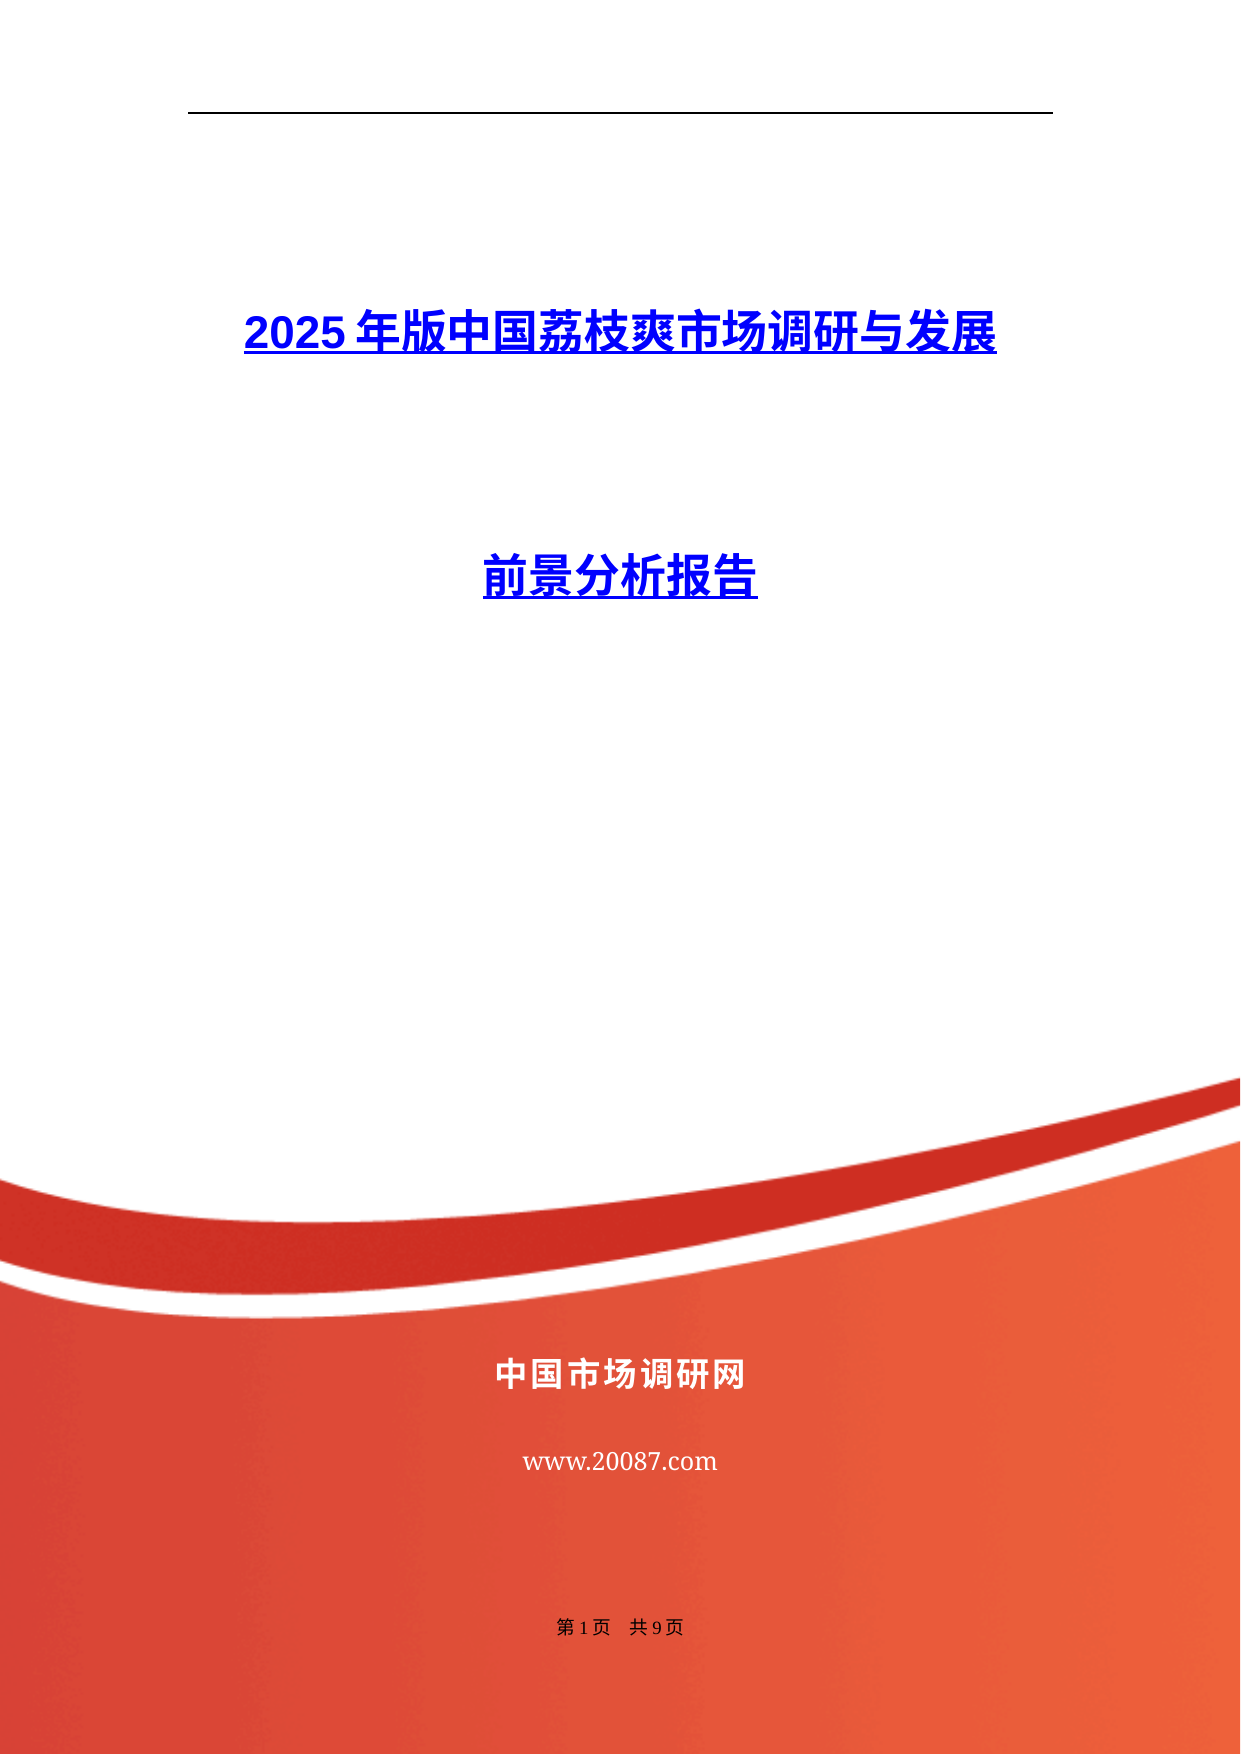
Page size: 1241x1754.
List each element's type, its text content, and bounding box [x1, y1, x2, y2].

picture [0, 1006, 1241, 1754]
text www.20087.com [187, 1428, 1053, 1493]
table_header 2025年版中国荔枝爽市场调研与发展前景分析报告 [188, 207, 1053, 773]
subtitle 中国市场调研网 [187, 1339, 1053, 1404]
